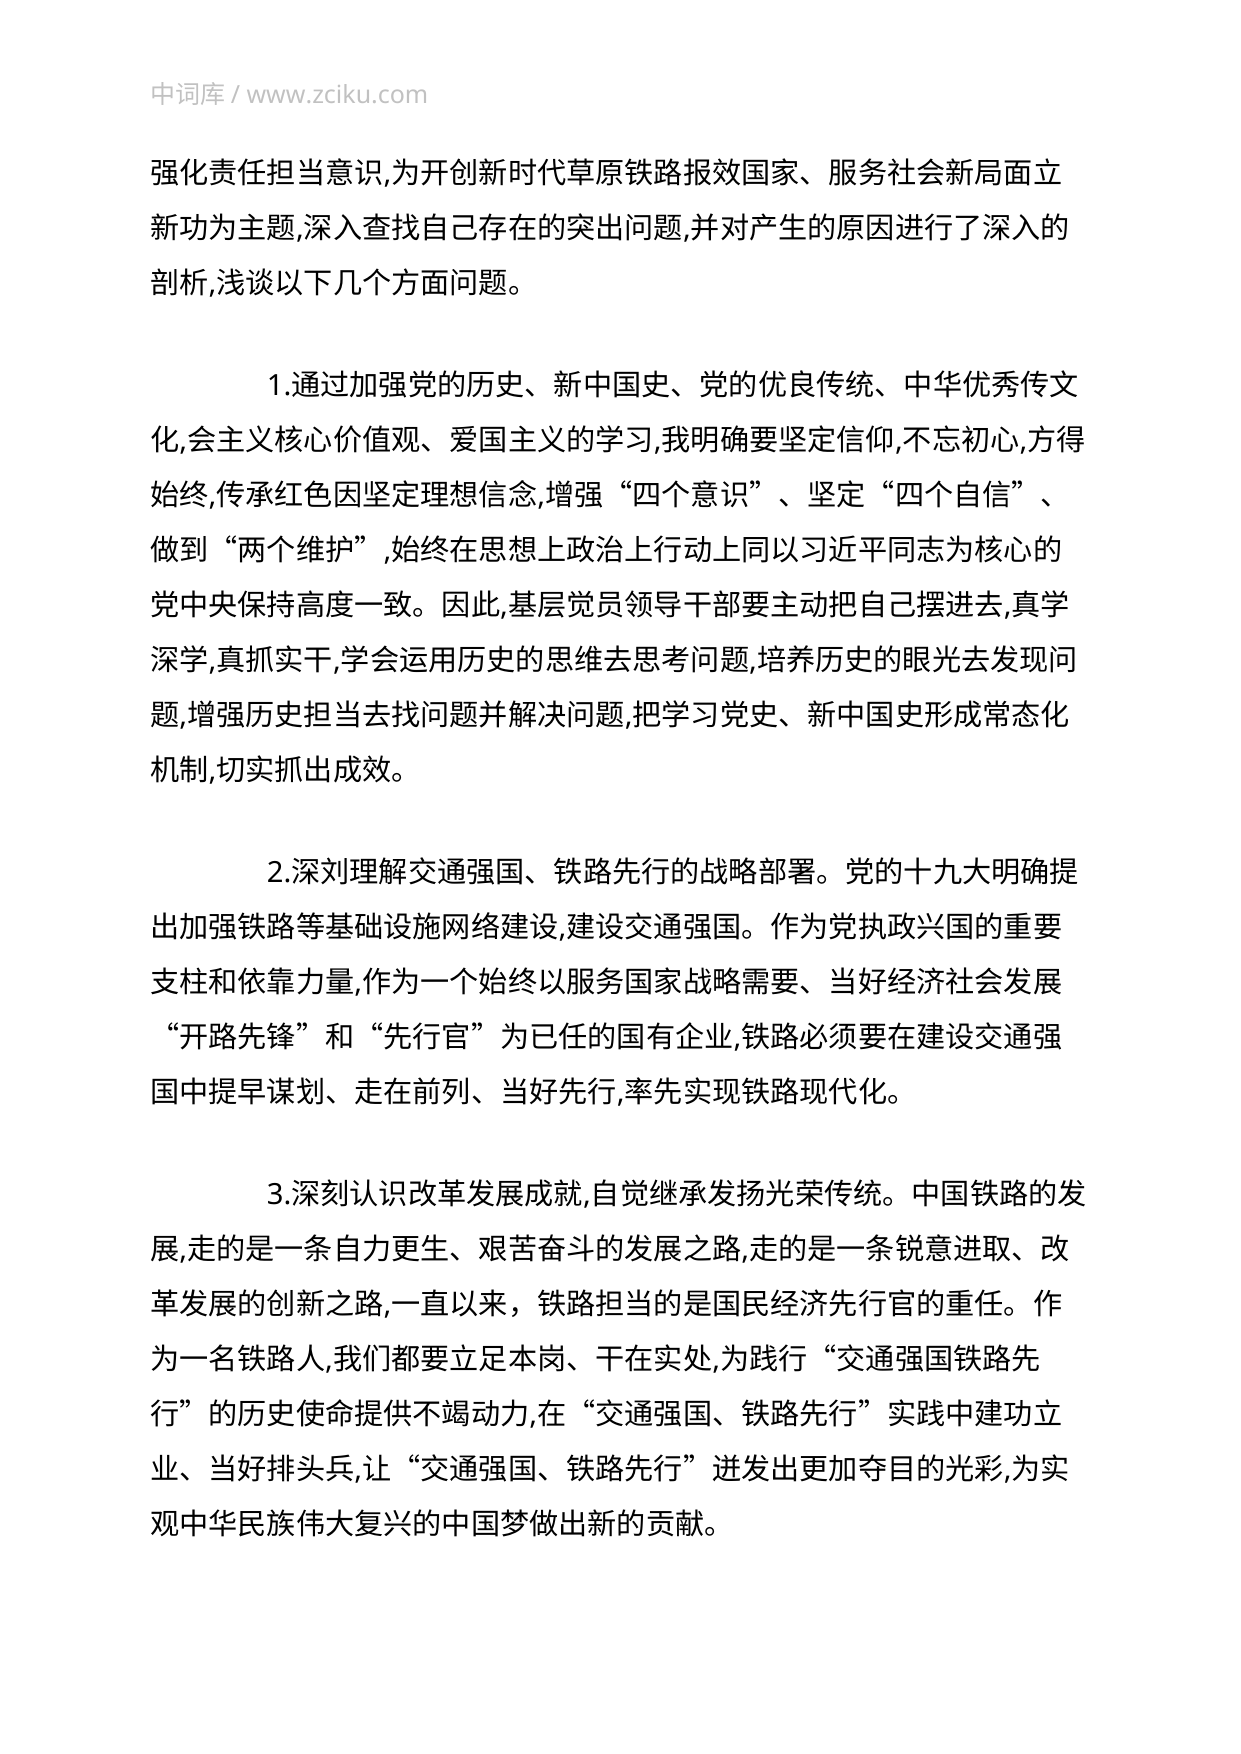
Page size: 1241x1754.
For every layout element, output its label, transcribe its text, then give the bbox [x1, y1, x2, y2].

text 3.深刻认识改革发展成就,自觉继承发扬光荣传统。中国铁路的发展,走的是一条自力更生、艰苦奋斗的发展之路,走的是一条锐意进取、改革发展的创新之路,一直以来，铁路担当的是国民经济先行官的重任。作为一名铁路人,我们都要立足本岗、干在实处,为践行“交通强国铁路先行”的历史使命提供不竭动力,在“交通强国、铁路先行”实践中建功立业、当好排头兵,让“交通强国、铁路先行”迸发出更加夺目的光彩,为实观中华民族伟大复兴的中国梦做出新的贡献。 [150, 1171, 1090, 1543]
text 2.深刘理解交通强国、铁路先行的战略部署。党的十九大明确提出加强铁路等基础设施网络建设,建设交通强国。作为党执政兴国的重要支柱和依靠力量,作为一个始终以服务国家战略需要、当好经济社会发展“开路先锋”和“先行官”为已任的国有企业,铁路必须要在建设交通强国中提早谋划、走在前列、当好先行,率先实现铁路现代化。 [150, 849, 1090, 1111]
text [150, 150, 1090, 302]
text 1.通过加强党的历史、新中国史、党的优良传统、中华优秀传文化,会主义核心价值观、爱国主义的学习,我明确要坚定信仰,不忘初心,方得始终,传承红色因坚定理想信念,增强“四个意识”、坚定“四个自信”、做到“两个维护”,始终在思想上政治上行动上同以习近平同志为核心的党中央保持高度一致。因此,基层觉员领导干部要主动把自己摆进去,真学深学,真抓实干,学会运用历史的思维去思考问题,培养历史的眼光去发现问题,增强历史担当去找问题并解决问题,把学习党史、新中国史形成常态化机制,切实抓出成效。 [150, 362, 1090, 789]
